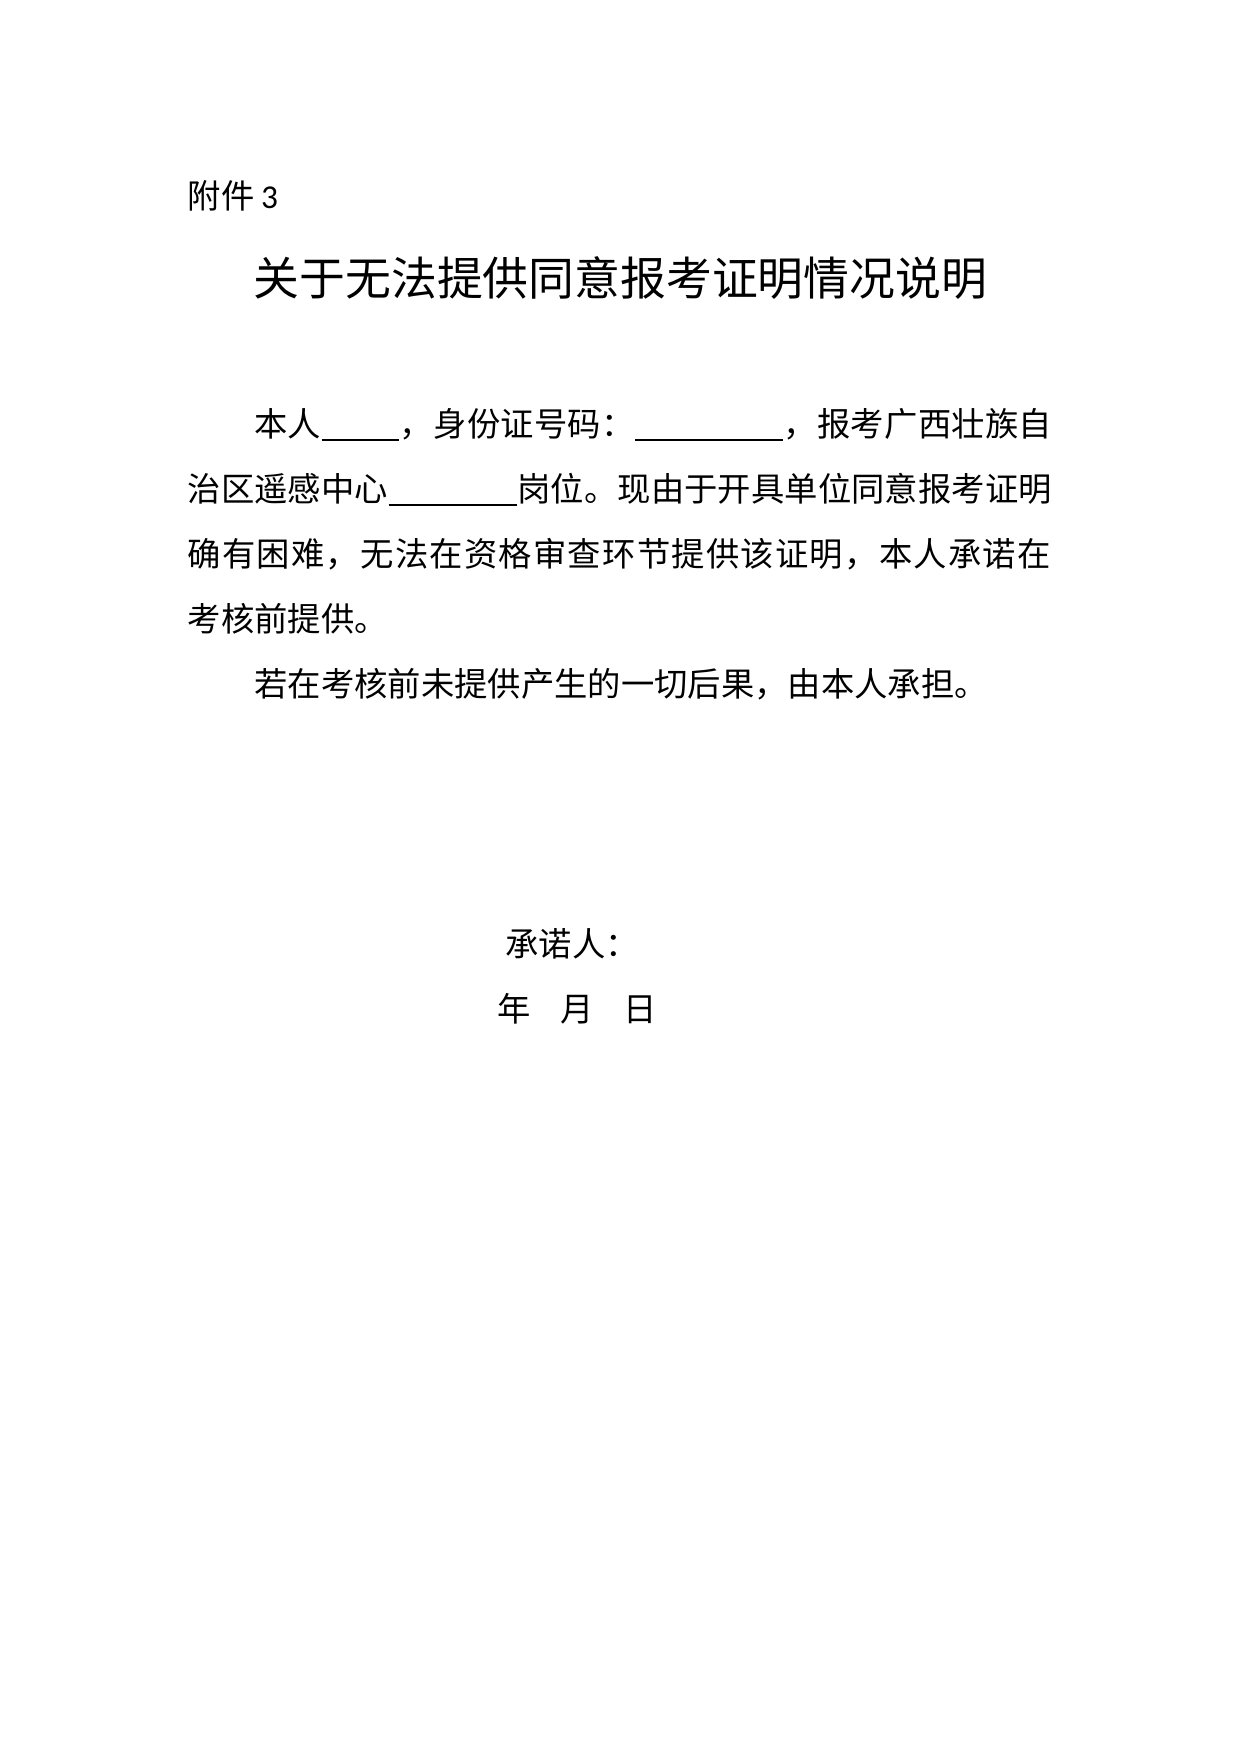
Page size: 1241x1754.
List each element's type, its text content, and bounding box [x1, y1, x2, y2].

text 附件3 [187, 162, 1053, 227]
text 承诺人： [187, 909, 1053, 974]
text 若在考核前未提供产生的一切后果，由本人承担。 [187, 649, 1053, 714]
text 本人 ，身份证号码： ，报考广西壮族自治区遥感中心 岗位。现由于开具单位同意报考证明确有困难，无法在资格审查环节提供该证明，本人承诺在考核前提供。 [187, 389, 1053, 649]
text 关于无法提供同意报考证明情况说明 [187, 227, 1053, 324]
text 年 月 日 [187, 974, 1053, 1039]
